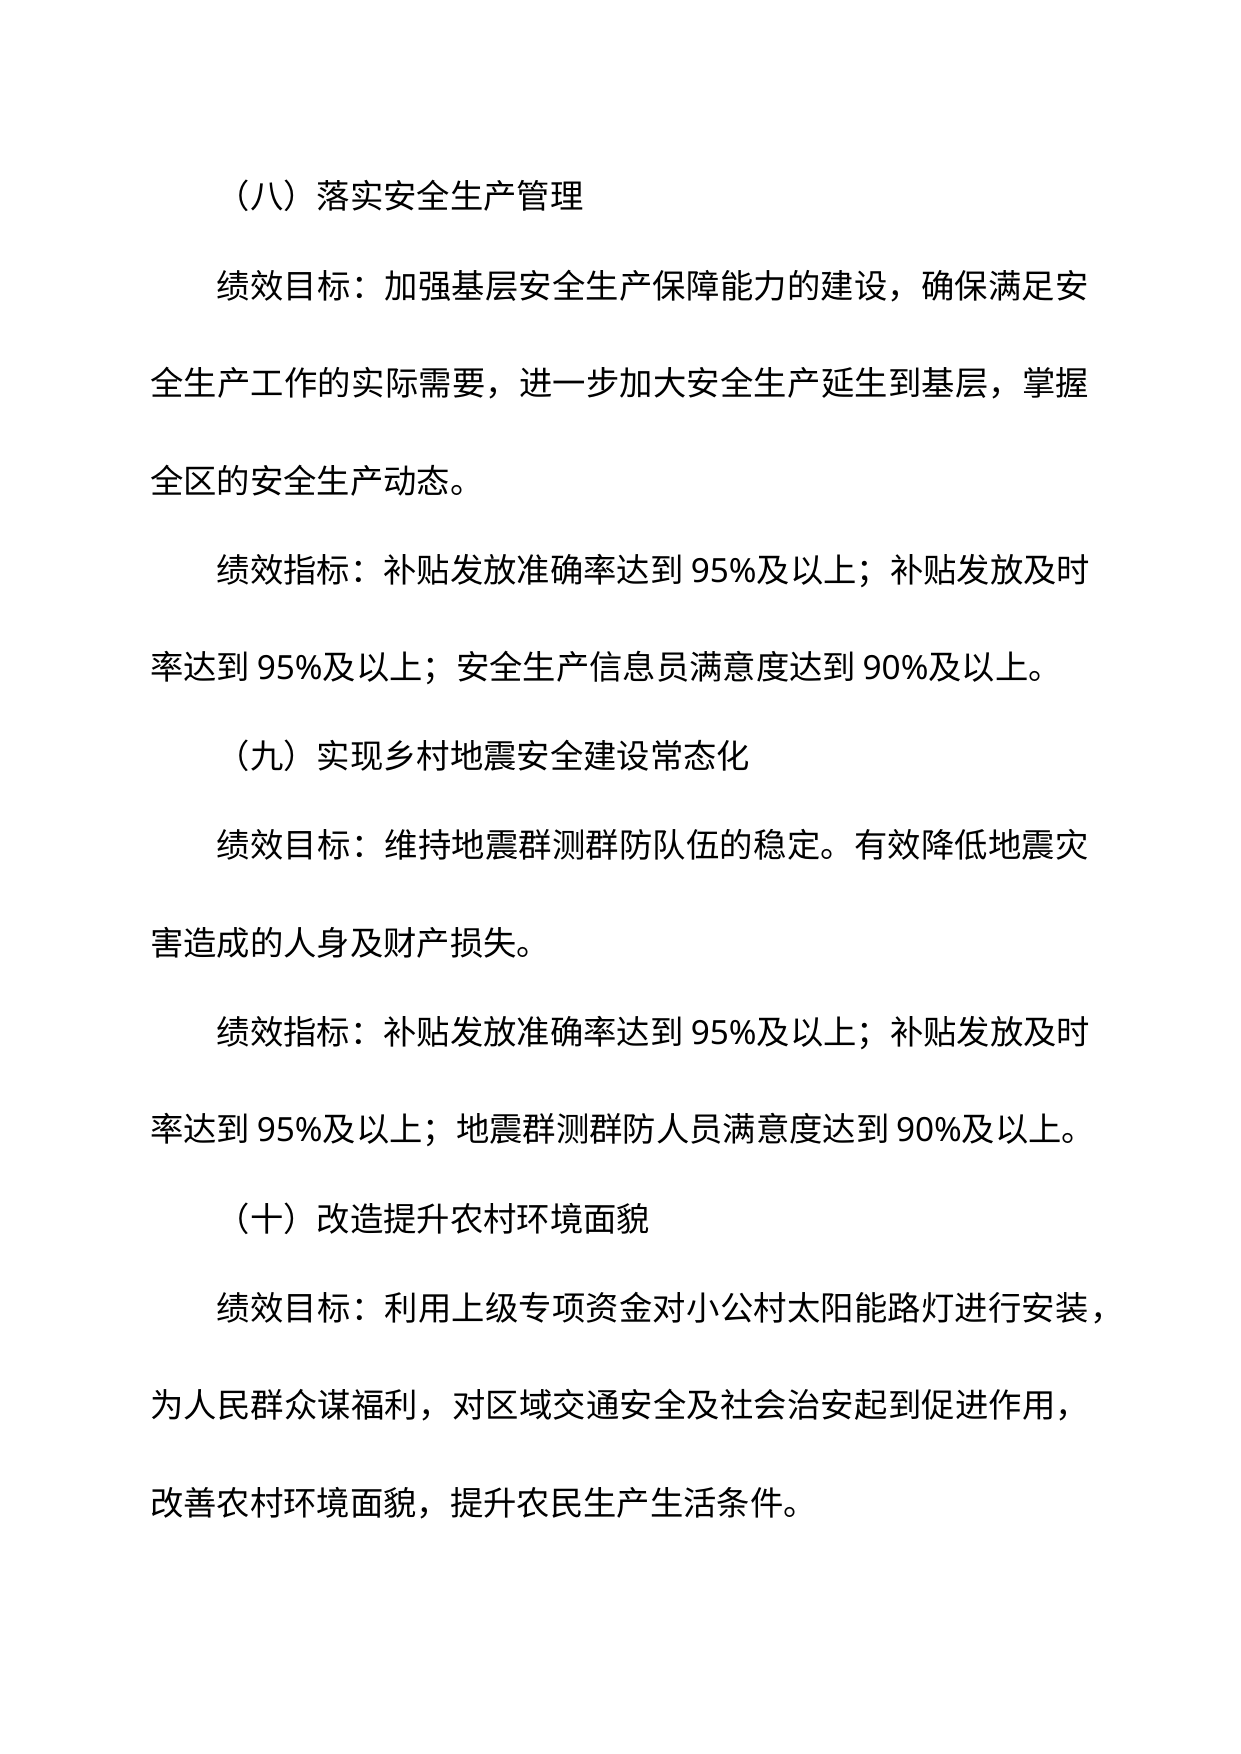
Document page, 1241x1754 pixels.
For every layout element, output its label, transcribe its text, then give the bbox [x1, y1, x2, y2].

text （九）实现乡村地震安全建设常态化 [150, 722, 1090, 787]
text 绩效目标：加强基层安全生产保障能力的建设，确保满足安全生产工作的实际需要，进一步加大安全生产延生到基层，掌握全区的安全生产动态。 [150, 251, 1090, 511]
text （八）落实安全生产管理 [150, 162, 1090, 227]
text 绩效目标：利用上级专项资金对小公村太阳能路灯进行安装，为人民群众谋福利，对区域交通安全及社会治安起到促进作用，改善农村环境面貌，提升农民生产生活条件。 [150, 1273, 1090, 1533]
text 绩效指标：补贴发放准确率达到95%及以上；补贴发放及时率达到95%及以上；安全生产信息员满意度达到90%及以上。 [150, 535, 1090, 698]
text （十）改造提升农村环境面貌 [150, 1184, 1090, 1249]
text 绩效指标：补贴发放准确率达到95%及以上；补贴发放及时率达到95%及以上；地震群测群防人员满意度达到90%及以上。 [150, 997, 1090, 1160]
text 绩效目标：维持地震群测群防队伍的稳定。有效降低地震灾害造成的人身及财产损失。 [150, 811, 1090, 973]
